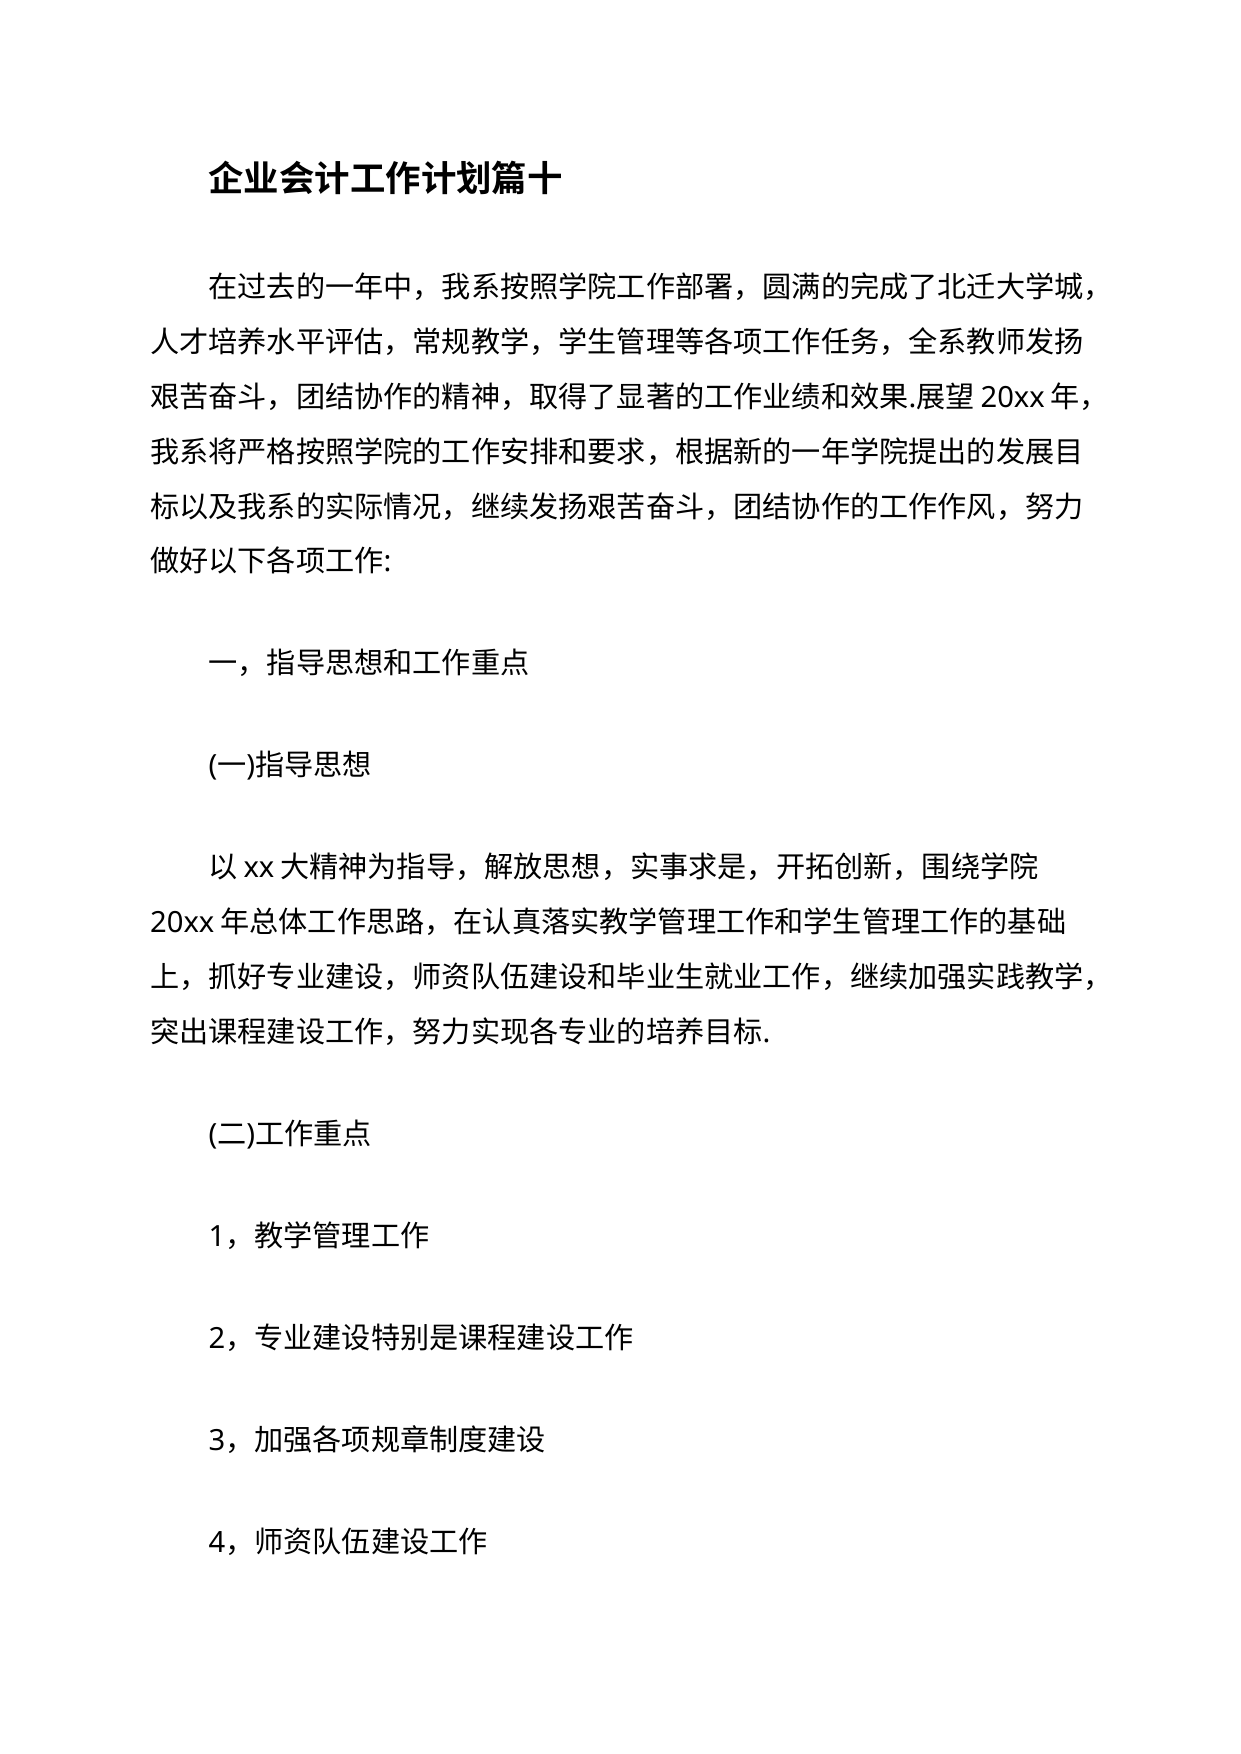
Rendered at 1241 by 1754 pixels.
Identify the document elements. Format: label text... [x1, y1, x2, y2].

text 以xx大精神为指导，解放思想，实事求是，开拓创新，围绕学院20xx年总体工作思路，在认真落实教学管理工作和学生管理工作的基础上，抓好专业建设，师资队伍建设和毕业生就业工作，继续加强实践教学，突出课程建设工作，努力实现各专业的培养目标. [150, 844, 1090, 1051]
text 3，加强各项规章制度建设 [150, 1417, 1090, 1459]
text 2，专业建设特别是课程建设工作 [150, 1314, 1090, 1357]
text 企业会计工作计划篇十 [150, 150, 1090, 201]
text 1，教学管理工作 [150, 1213, 1090, 1255]
text 在过去的一年中，我系按照学院工作部署，圆满的完成了北迁大学城，人才培养水平评估，常规教学，学生管理等各项工作任务，全系教师发扬艰苦奋斗，团结协作的精神，取得了显著的工作业绩和效果.展望20xx年，我系将严格按照学院的工作安排和要求，根据新的一年学院提出的发展目标以及我系的实际情况，继续发扬艰苦奋斗，团结协作的工作作风，努力做好以下各项工作: [150, 263, 1090, 580]
text (二)工作重点 [150, 1111, 1090, 1153]
text 一，指导思想和工作重点 [150, 640, 1090, 682]
text 4，师资队伍建设工作 [150, 1518, 1090, 1561]
text (一)指导思想 [150, 742, 1090, 784]
